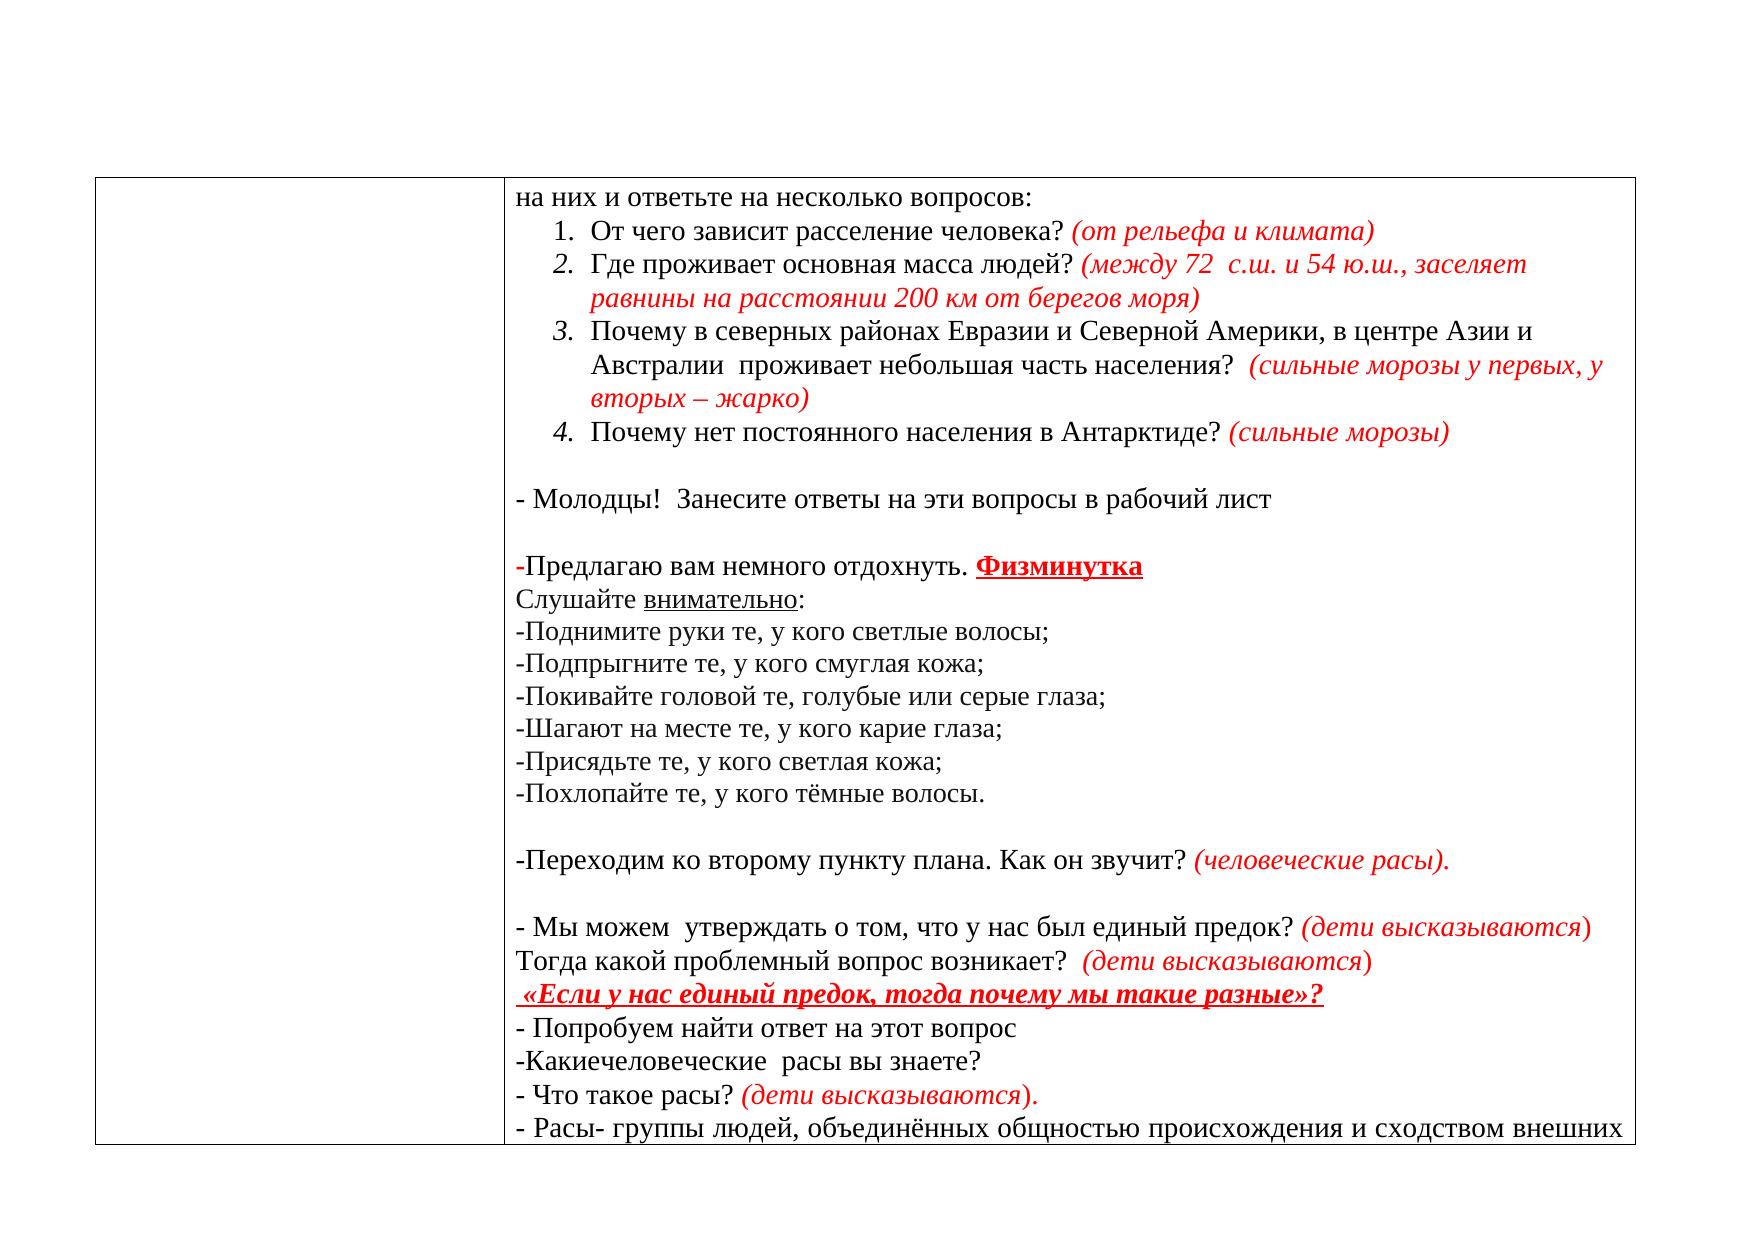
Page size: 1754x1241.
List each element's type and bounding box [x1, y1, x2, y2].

table_cell [505, 178, 1635, 1144]
